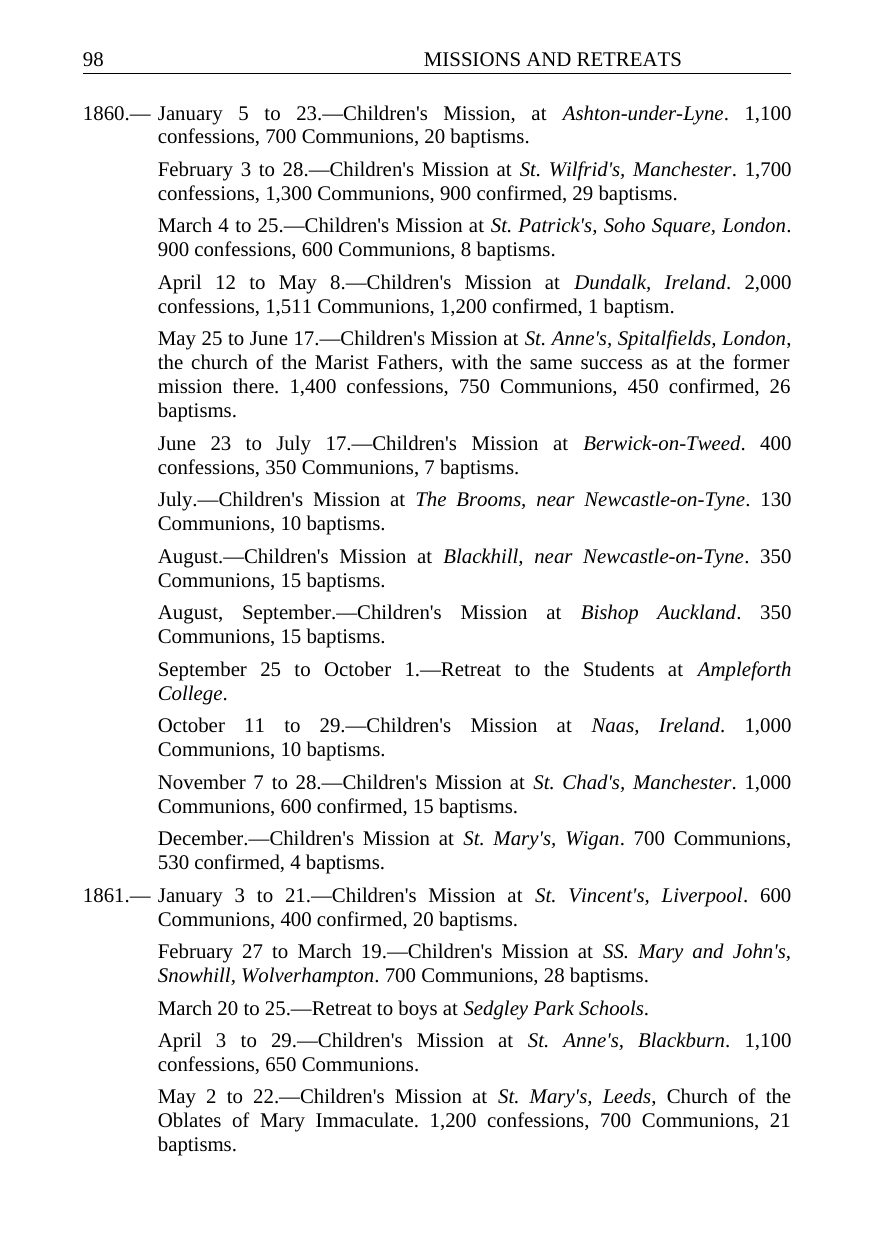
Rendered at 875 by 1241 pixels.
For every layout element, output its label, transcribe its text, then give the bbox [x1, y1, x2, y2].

text February 27 to March 19.—Children's Mission at SS. Mary and John's, Snowhill, Wolverhampton. 700 Communions, 28 baptisms. [158, 939, 791, 987]
text February 3 to 28.—Children's Mission at St. Wilfrid's, Manchester. 1,700 confessions, 1,300 Communions, 900 confirmed, 29 baptisms. [158, 157, 791, 205]
text March 20 to 25.—Retreat to boys at Sedgley Park Schools. [158, 995, 791, 1019]
text May 25 to June 17.—Children's Mission at St. Anne's, Spitalfields, London, the church of the Marist Fathers, with the same success as at the former mission there. 1,400 confessions, 750 Communions, 450 confirmed, 26 baptisms. [158, 326, 791, 422]
text June 23 to July 17.—Children's Mission at Berwick-on-Tweed. 400 confessions, 350 Communions, 7 baptisms. [158, 431, 791, 479]
text 1861.— January 3 to 21.—Children's Mission at St. Vincent's, Liverpool. 600 Communions, 400 confirmed, 20 baptisms. [83, 882, 791, 931]
text August.—Children's Mission at Blackhill, near Newcastle-on-Tyne. 350 Communions, 15 baptisms. [158, 544, 791, 592]
text April 12 to May 8.—Children's Mission at Dundalk, Ireland. 2,000 confessions, 1,511 Communions, 1,200 confirmed, 1 baptism. [158, 270, 791, 318]
text November 7 to 28.—Children's Mission at St. Chad's, Manchester. 1,000 Communions, 600 confirmed, 15 baptisms. [158, 769, 791, 818]
text 1860.— January 5 to 23.—Children's Mission, at Ashton-under-Lyne. 1,100 confessions, 700 Communions, 20 baptisms. [83, 100, 791, 148]
text July.—Children's Mission at The Brooms, near Newcastle-on-Tyne. 130 Communions, 10 baptisms. [158, 487, 791, 535]
text September 25 to October 1.—Retreat to the Students at Ampleforth College. [158, 657, 791, 705]
text December.—Children's Mission at St. Mary's, Wigan. 700 Communions, 530 confirmed, 4 baptisms. [158, 826, 791, 874]
text April 3 to 29.—Children's Mission at St. Anne's, Blackburn. 1,100 confessions, 650 Communions. [158, 1028, 791, 1076]
text May 2 to 22.—Children's Mission at St. Mary's, Leeds, Church of the Oblates of Mary Immaculate. 1,200 confessions, 700 Communions, 21 baptisms. [158, 1084, 791, 1156]
text March 4 to 25.—Children's Mission at St. Patrick's, Soho Square, London. 900 confessions, 600 Communions, 8 baptisms. [158, 213, 791, 261]
text October 11 to 29.—Children's Mission at Naas, Ireland. 1,000 Communions, 10 baptisms. [158, 713, 791, 761]
text August, September.—Children's Mission at Bishop Auckland. 350 Communions, 15 baptisms. [158, 600, 791, 648]
